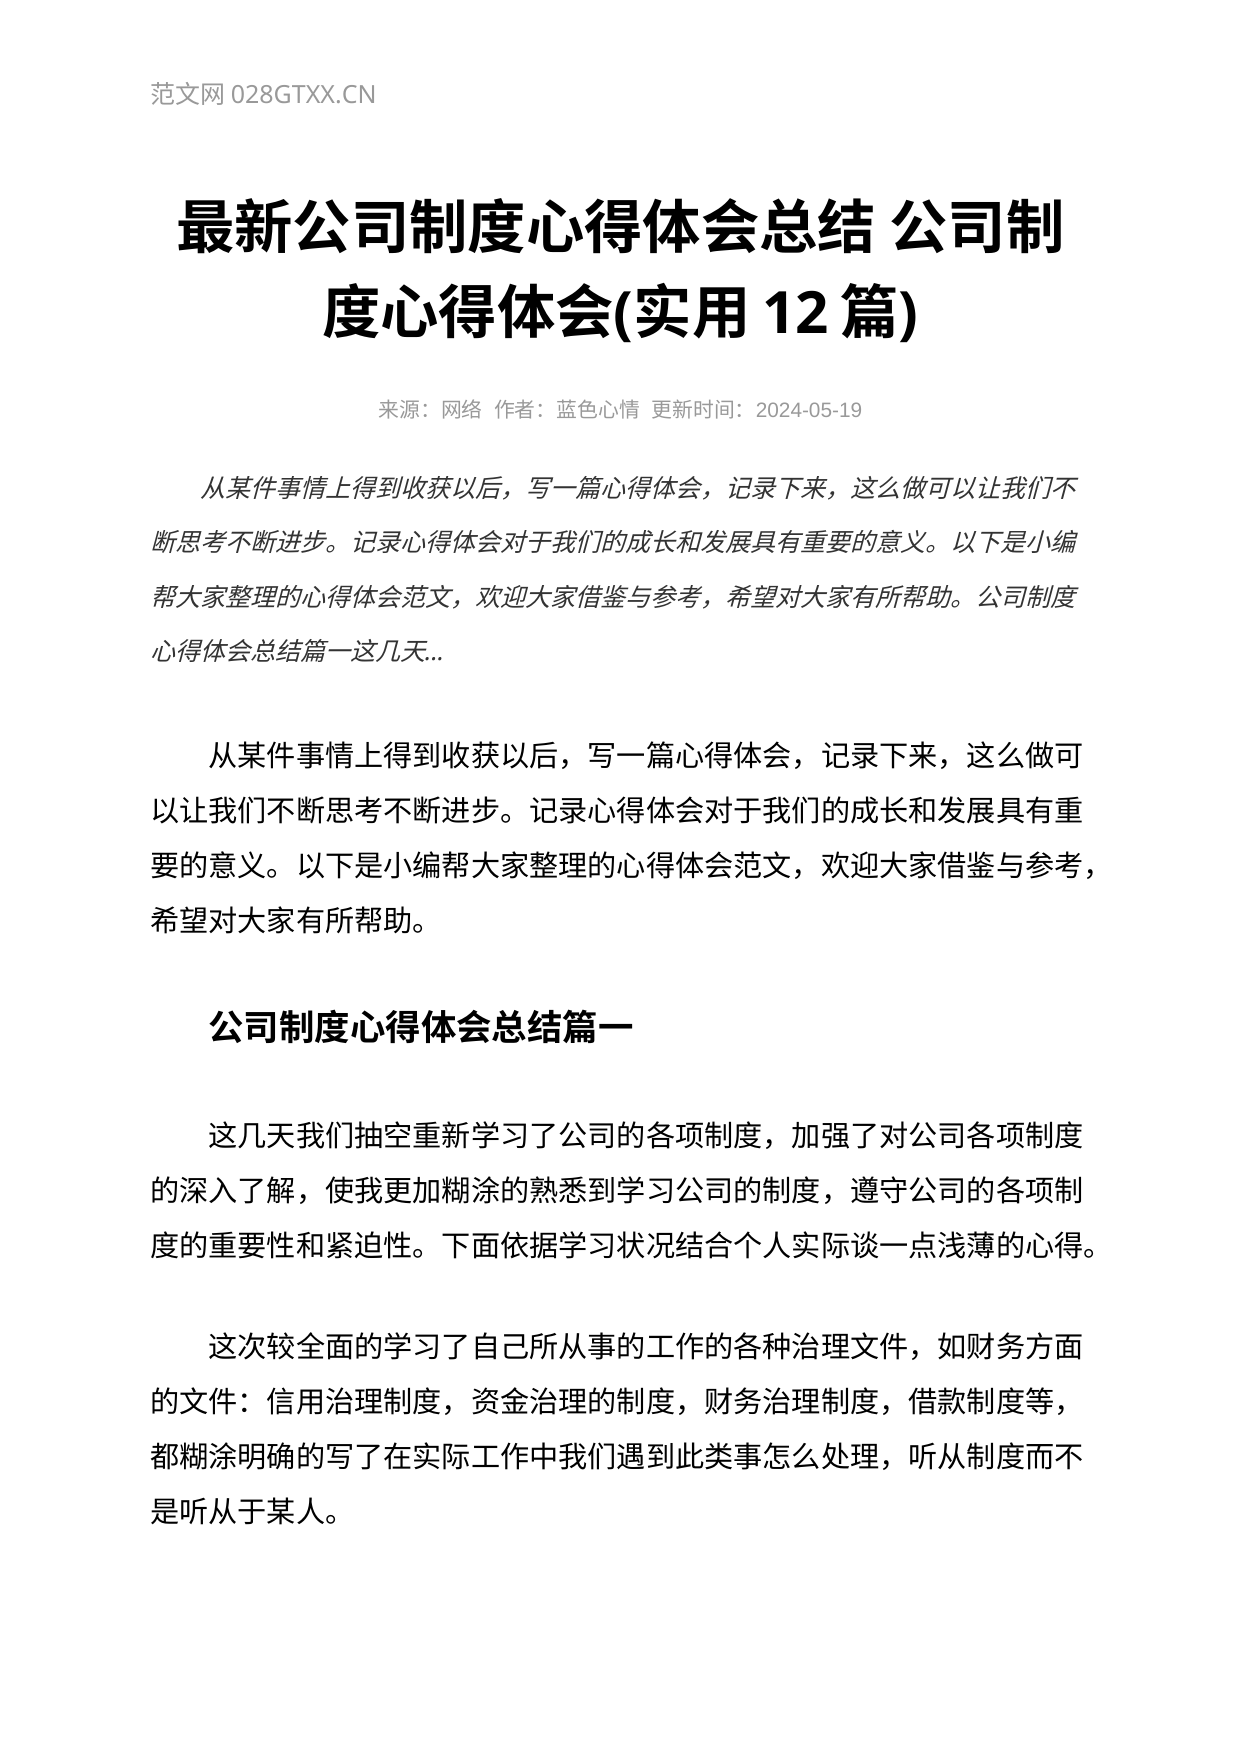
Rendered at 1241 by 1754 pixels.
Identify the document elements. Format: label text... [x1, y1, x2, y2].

text 这几天我们抽空重新学习了公司的各项制度，加强了对公司各项制度的深入了解，使我更加糊涂的熟悉到学习公司的制度，遵守公司的各项制度的重要性和紧迫性。下面依据学习状况结合个人实际谈一点浅薄的心得。 [150, 1112, 1090, 1264]
text 这次较全面的学习了自己所从事的工作的各种治理文件，如财务方面的文件：信用治理制度，资金治理的制度，财务治理制度，借款制度等，都糊涂明确的写了在实际工作中我们遇到此类事怎么处理，听从制度而不是听从于某人。 [150, 1324, 1090, 1531]
text 来源：网络 作者：蓝色心情 更新时间：2024-05-19 [150, 397, 1090, 421]
text 从某件事情上得到收获以后，写一篇心得体会，记录下来，这么做可以让我们不断思考不断进步。记录心得体会对于我们的成长和发展具有重要的意义。以下是小编帮大家整理的心得体会范文，欢迎大家借鉴与参考，希望对大家有所帮助。 [150, 733, 1090, 939]
text 公司制度心得体会总结篇一 [150, 999, 1090, 1050]
text 从某件事情上得到收获以后，写一篇心得体会，记录下来，这么做可以让我们不断思考不断进步。记录心得体会对于我们的成长和发展具有重要的意义。以下是小编帮大家整理的心得体会范文，欢迎大家借鉴与参考，希望对大家有所帮助。公司制度心得体会总结篇一这几天... [150, 468, 1090, 668]
subtitle 最新公司制度心得体会总结 公司制度心得体会(实用12篇) [150, 181, 1090, 351]
